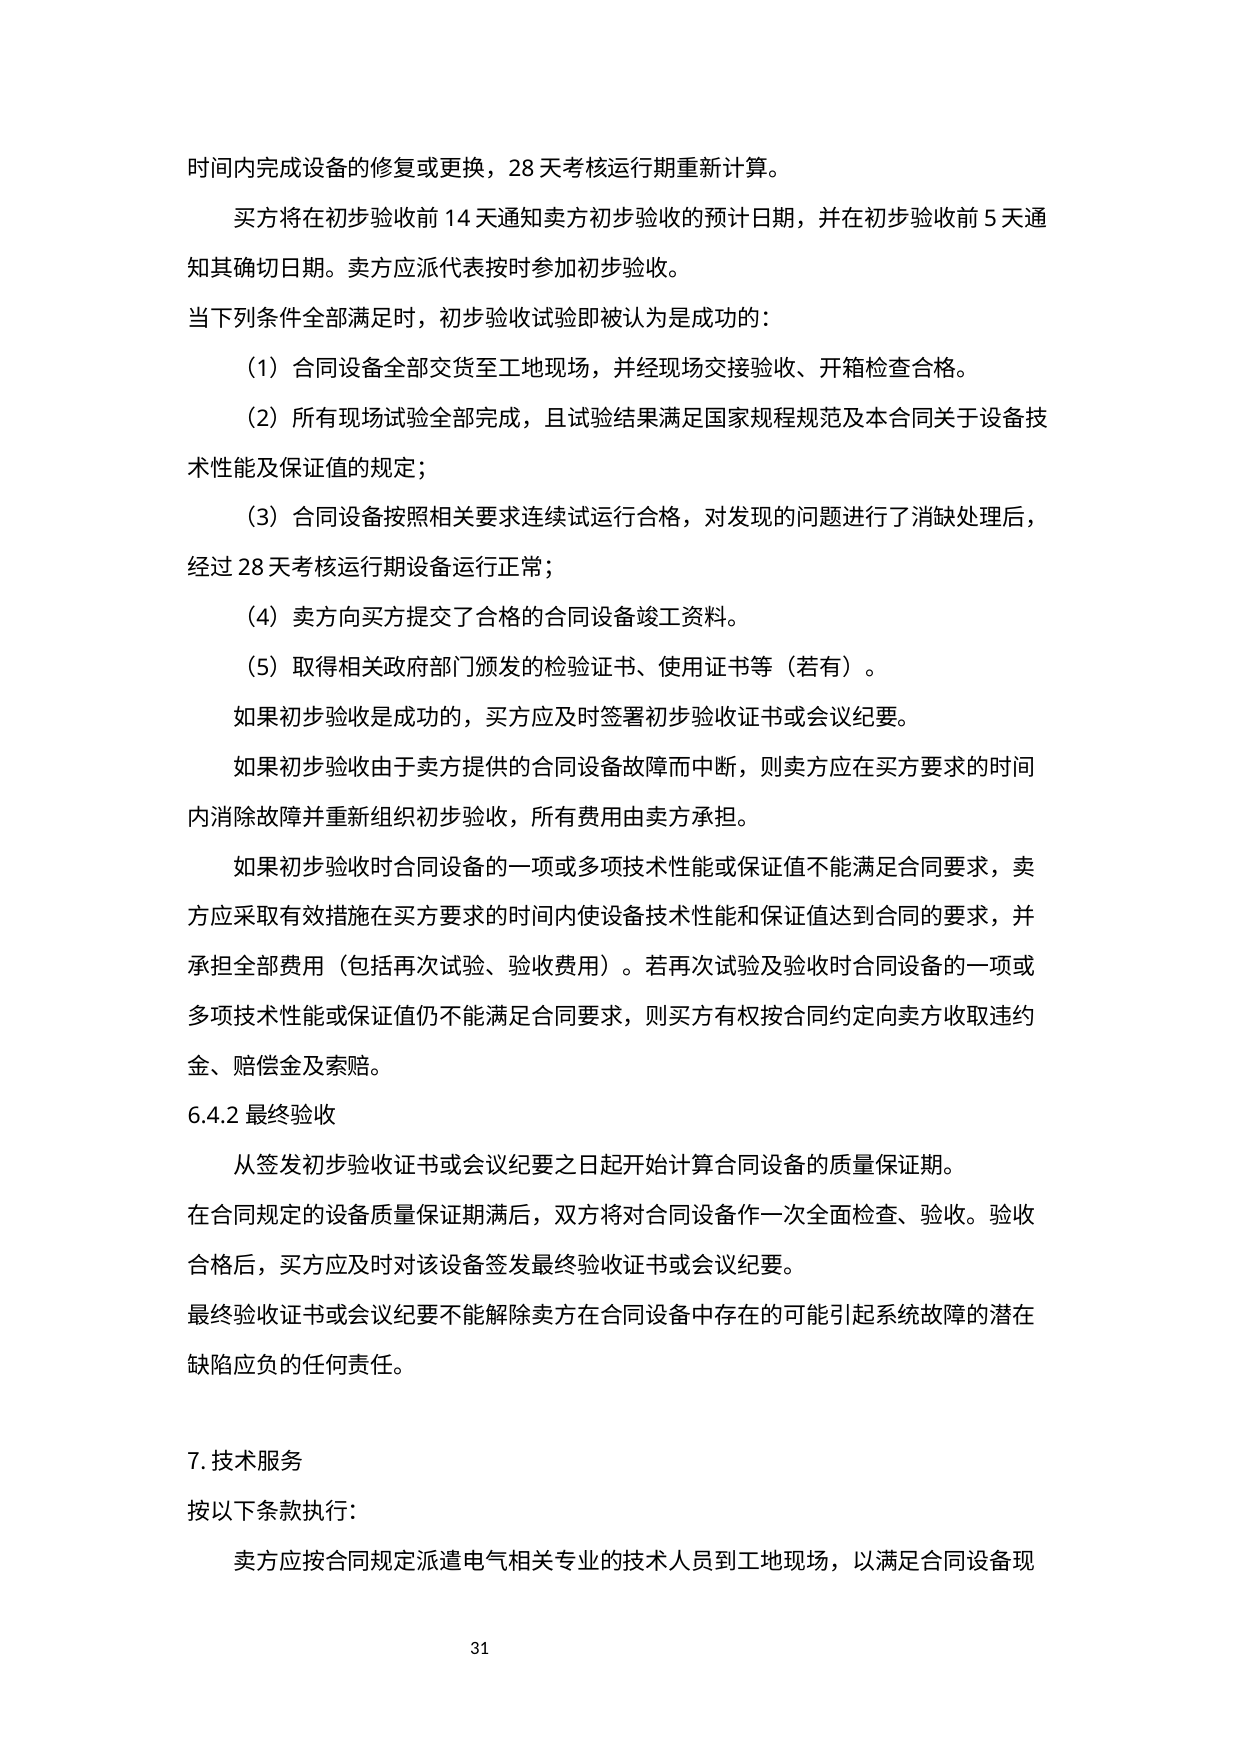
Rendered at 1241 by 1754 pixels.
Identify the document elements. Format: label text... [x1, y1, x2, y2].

text 当下列条件全部满足时，初步验收试验即被认为是成功的： [187, 300, 1053, 333]
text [187, 1543, 1053, 1576]
text 如果初步验收由于卖方提供的合同设备故障而中断，则卖方应在买方要求的时间内消除故障并重新组织初步验收，所有费用由卖方承担。 [187, 749, 1053, 832]
text （2）所有现场试验全部完成，且试验结果满足国家规程规范及本合同关于设备技术性能及保证值的规定； [187, 399, 1053, 483]
text 买方将在初步验收前14天通知卖方初步验收的预计日期，并在初步验收前5天通知其确切日期。卖方应派代表按时参加初步验收。 [187, 200, 1053, 283]
text 6.4.2 最终验收 [187, 1097, 1053, 1131]
text 如果初步验收时合同设备的一项或多项技术性能或保证值不能满足合同要求，卖方应采取有效措施在买方要求的时间内使设备技术性能和保证值达到合同的要求，并承担全部费用（包括再次试验、验收费用）。若再次试验及验收时合同设备的一项或多项技术性能或保证值仍不能满足合同要求，则买方有权按合同约定向卖方收取违约金、赔偿金及索赔。 [187, 848, 1053, 1081]
text （1）合同设备全部交货至工地现场，并经现场交接验收、开箱检查合格。 [187, 349, 1053, 383]
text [187, 150, 1053, 183]
text 按以下条款执行： [187, 1493, 1053, 1526]
text （5）取得相关政府部门颁发的检验证书、使用证书等（若有）。 [187, 649, 1053, 682]
text （3）合同设备按照相关要求连续试运行合格，对发现的问题进行了消缺处理后，经过28天考核运行期设备运行正常； [187, 499, 1053, 582]
text 如果初步验收是成功的，买方应及时签署初步验收证书或会议纪要。 [187, 699, 1053, 732]
text 在合同规定的设备质量保证期满后，双方将对合同设备作一次全面检查、验收。验收合格后，买方应及时对该设备签发最终验收证书或会议纪要。 [187, 1197, 1053, 1280]
text 最终验收证书或会议纪要不能解除卖方在合同设备中存在的可能引起系统故障的潜在缺陷应负的任何责任。 [187, 1297, 1053, 1380]
text 从签发初步验收证书或会议纪要之日起开始计算合同设备的质量保证期。 [187, 1147, 1053, 1181]
text 7. 技术服务 [187, 1443, 1053, 1476]
text （4）卖方向买方提交了合格的合同设备竣工资料。 [187, 599, 1053, 632]
